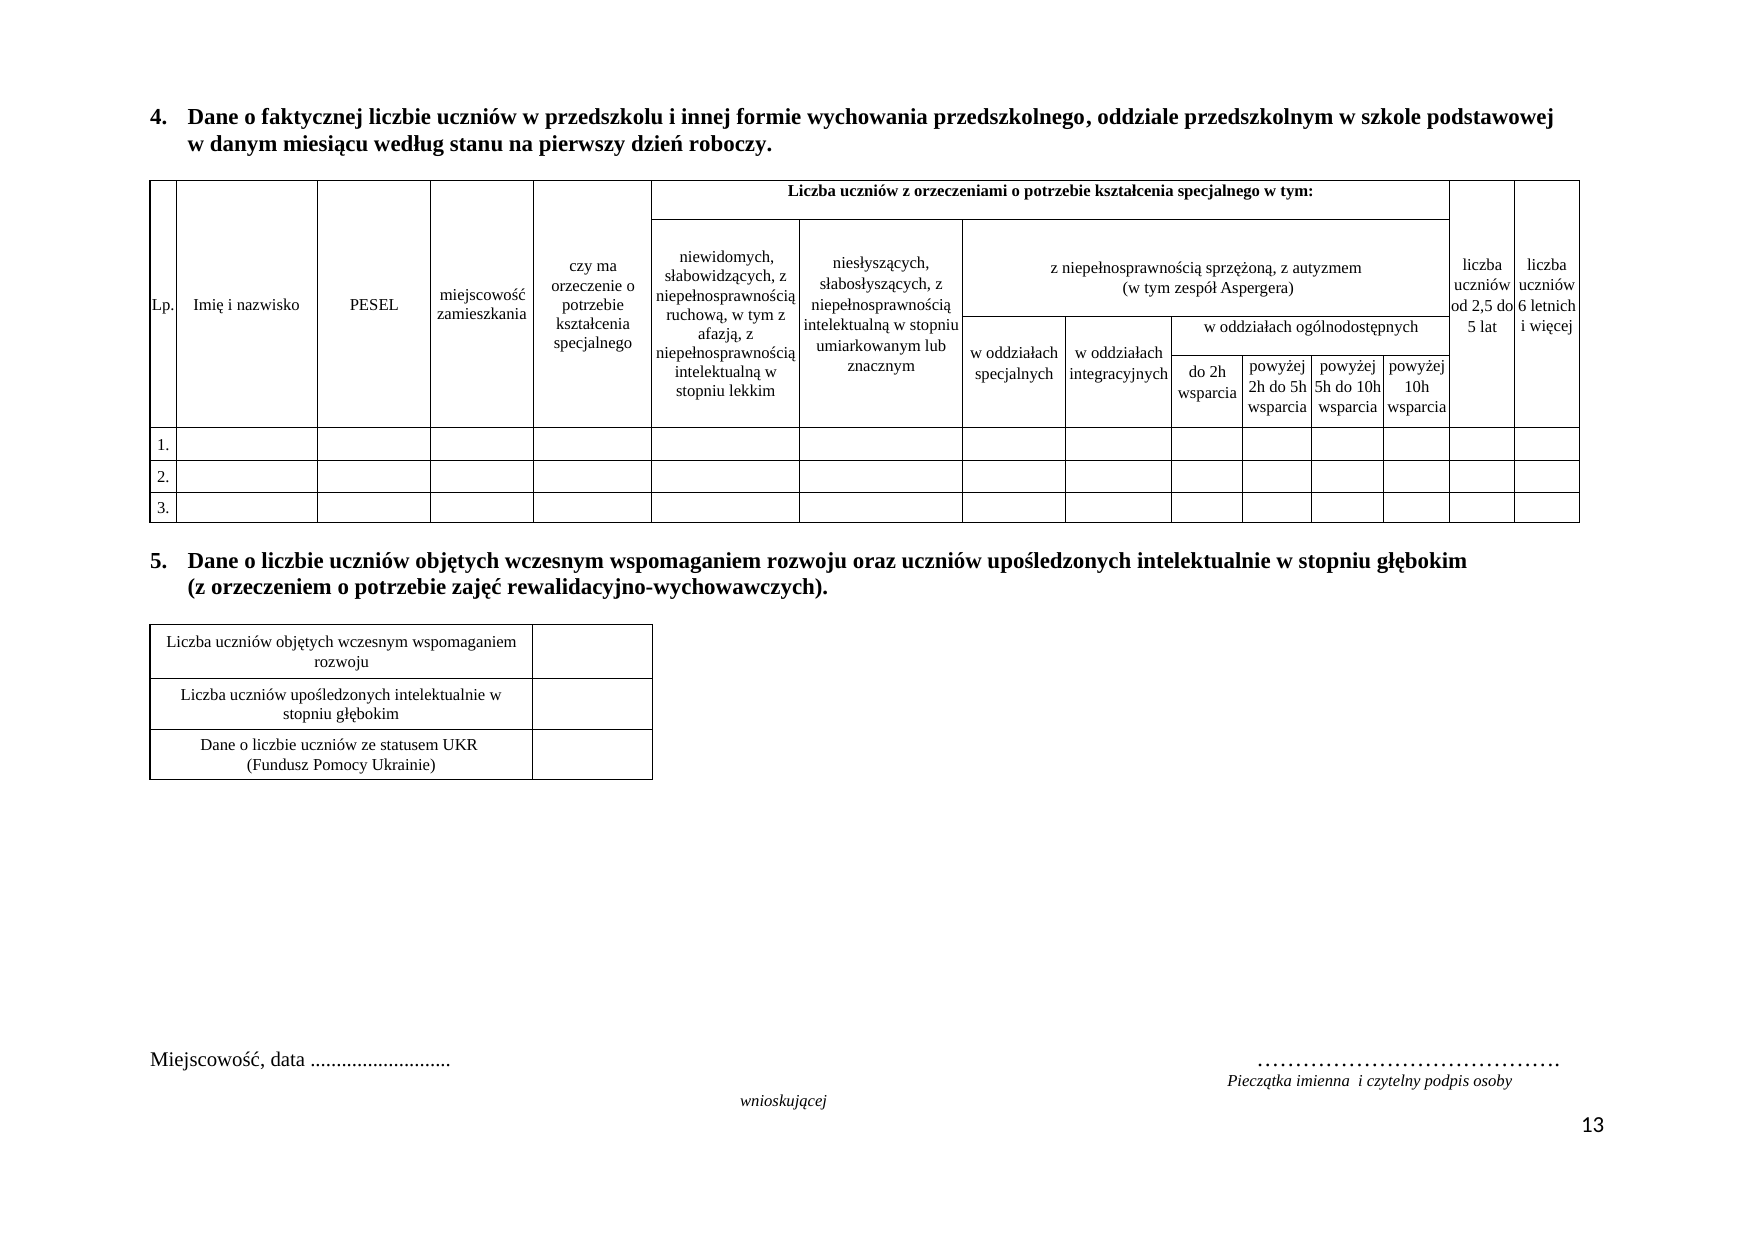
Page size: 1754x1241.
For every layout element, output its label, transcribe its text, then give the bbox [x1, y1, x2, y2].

table_cell [318, 461, 430, 492]
table_header miejscowość zamieszkania [431, 181, 533, 427]
table_cell [1384, 461, 1449, 492]
table_cell [1384, 428, 1449, 460]
table_cell [1066, 461, 1171, 492]
table_cell [431, 428, 533, 460]
table_cell [177, 493, 317, 522]
table_cell [652, 461, 799, 492]
table_cell powyżej 10h wsparcia [1384, 356, 1449, 427]
table_cell Dane o liczbie uczniów ze statusem UKR (Fundusz Pomocy Ukrainie) [151, 730, 532, 779]
table_header liczba uczniów od 2,5 do 5 lat [1450, 181, 1514, 427]
table_cell [1243, 461, 1311, 492]
table_cell [534, 428, 651, 460]
table_cell [1243, 428, 1311, 460]
table_cell [177, 428, 317, 460]
table_cell [1515, 461, 1579, 492]
table_cell niewidomych, słabowidzących, z niepełnosprawnością ruchową, w tym z afazją, z niepełnosprawnością intelektualną w stopniu lekkim [652, 220, 799, 427]
table_cell [1450, 493, 1514, 522]
table_cell z niepełnosprawnością sprzężoną, z autyzmem (w tym zespół Aspergera) [963, 220, 1449, 316]
table_cell [963, 428, 1065, 460]
table_cell w oddziałach specjalnych [963, 317, 1065, 427]
table_cell niesłyszących, słabosłyszących, z niepełnosprawnością intelektualną w stopniu umiarkowanym lub znacznym [800, 220, 962, 427]
table_header czy ma orzeczenie o potrzebie kształcenia specjalnego [534, 181, 651, 427]
table_cell [1312, 461, 1383, 492]
table_cell [800, 461, 962, 492]
table_cell [1243, 493, 1311, 522]
table_cell 1. [151, 428, 176, 460]
table_cell [652, 493, 799, 522]
table_cell 2. [151, 461, 176, 492]
table_cell w oddziałach ogólnodostępnych [1172, 317, 1449, 355]
table_header Liczba uczniów z orzeczeniami o potrzebie kształcenia specjalnego w tym: [652, 181, 1449, 219]
text Miejscowość, data ........................... …………………………………. [150, 1045, 1604, 1071]
table_cell [1172, 428, 1242, 460]
table_cell [652, 428, 799, 460]
table_cell [800, 493, 962, 522]
table_cell [431, 461, 533, 492]
table_cell powyżej 2h do 5h wsparcia [1243, 356, 1311, 427]
table_cell [1172, 461, 1242, 492]
list Dane o faktycznej liczbie uczniów w przedszkolu i innej formie wychowania przedszkolnego, oddziale przedszkolnym w szkole podstawowej w danym miesiącu według stanu na pierwszy dzień roboczy. [150, 103, 1604, 156]
table_cell [800, 428, 962, 460]
table_cell [963, 493, 1065, 522]
table_cell Liczba uczniów upośledzonych intelektualnie w stopniu głębokim [151, 679, 532, 729]
table_cell 3. [151, 493, 176, 522]
table_cell [318, 428, 430, 460]
table_cell [1172, 493, 1242, 522]
table_cell do 2h wsparcia [1172, 356, 1242, 427]
table_cell [1066, 493, 1171, 522]
list Dane o liczbie uczniów objętych wczesnym wspomaganiem rozwoju oraz uczniów upośledzonych intelektualnie w stopniu głębokim (z orzeczeniem o potrzebie zajęć rewalidacyjno-wychowawczych). [150, 547, 1569, 599]
table_header Imię i nazwisko [177, 181, 317, 427]
table_cell [1515, 428, 1579, 460]
table_cell [963, 461, 1065, 492]
table_cell [533, 730, 652, 779]
table_cell [534, 461, 651, 492]
table_cell [431, 493, 533, 522]
table_cell w oddziałach integracyjnych [1066, 317, 1171, 427]
table_header Liczba uczniów objętych wczesnym wspomaganiem rozwoju [151, 625, 532, 678]
table_cell [177, 461, 317, 492]
table_cell powyżej 5h do 10h wsparcia [1312, 356, 1383, 427]
table_header [533, 625, 652, 678]
table_cell [1450, 461, 1514, 492]
text Pieczątka imienna i czytelny podpis osoby wnioskującej [740, 1071, 1604, 1109]
table_cell [1515, 493, 1579, 522]
table_cell [1312, 428, 1383, 460]
table_header liczba uczniów 6 letnich i więcej [1515, 181, 1579, 427]
table_cell [533, 679, 652, 729]
table_cell [1450, 428, 1514, 460]
table_cell [1066, 428, 1171, 460]
table_cell [318, 493, 430, 522]
table_cell [534, 493, 651, 522]
table_header Lp. [151, 181, 176, 427]
table_cell [1312, 493, 1383, 522]
table_header PESEL [318, 181, 430, 427]
table_cell [1384, 493, 1449, 522]
